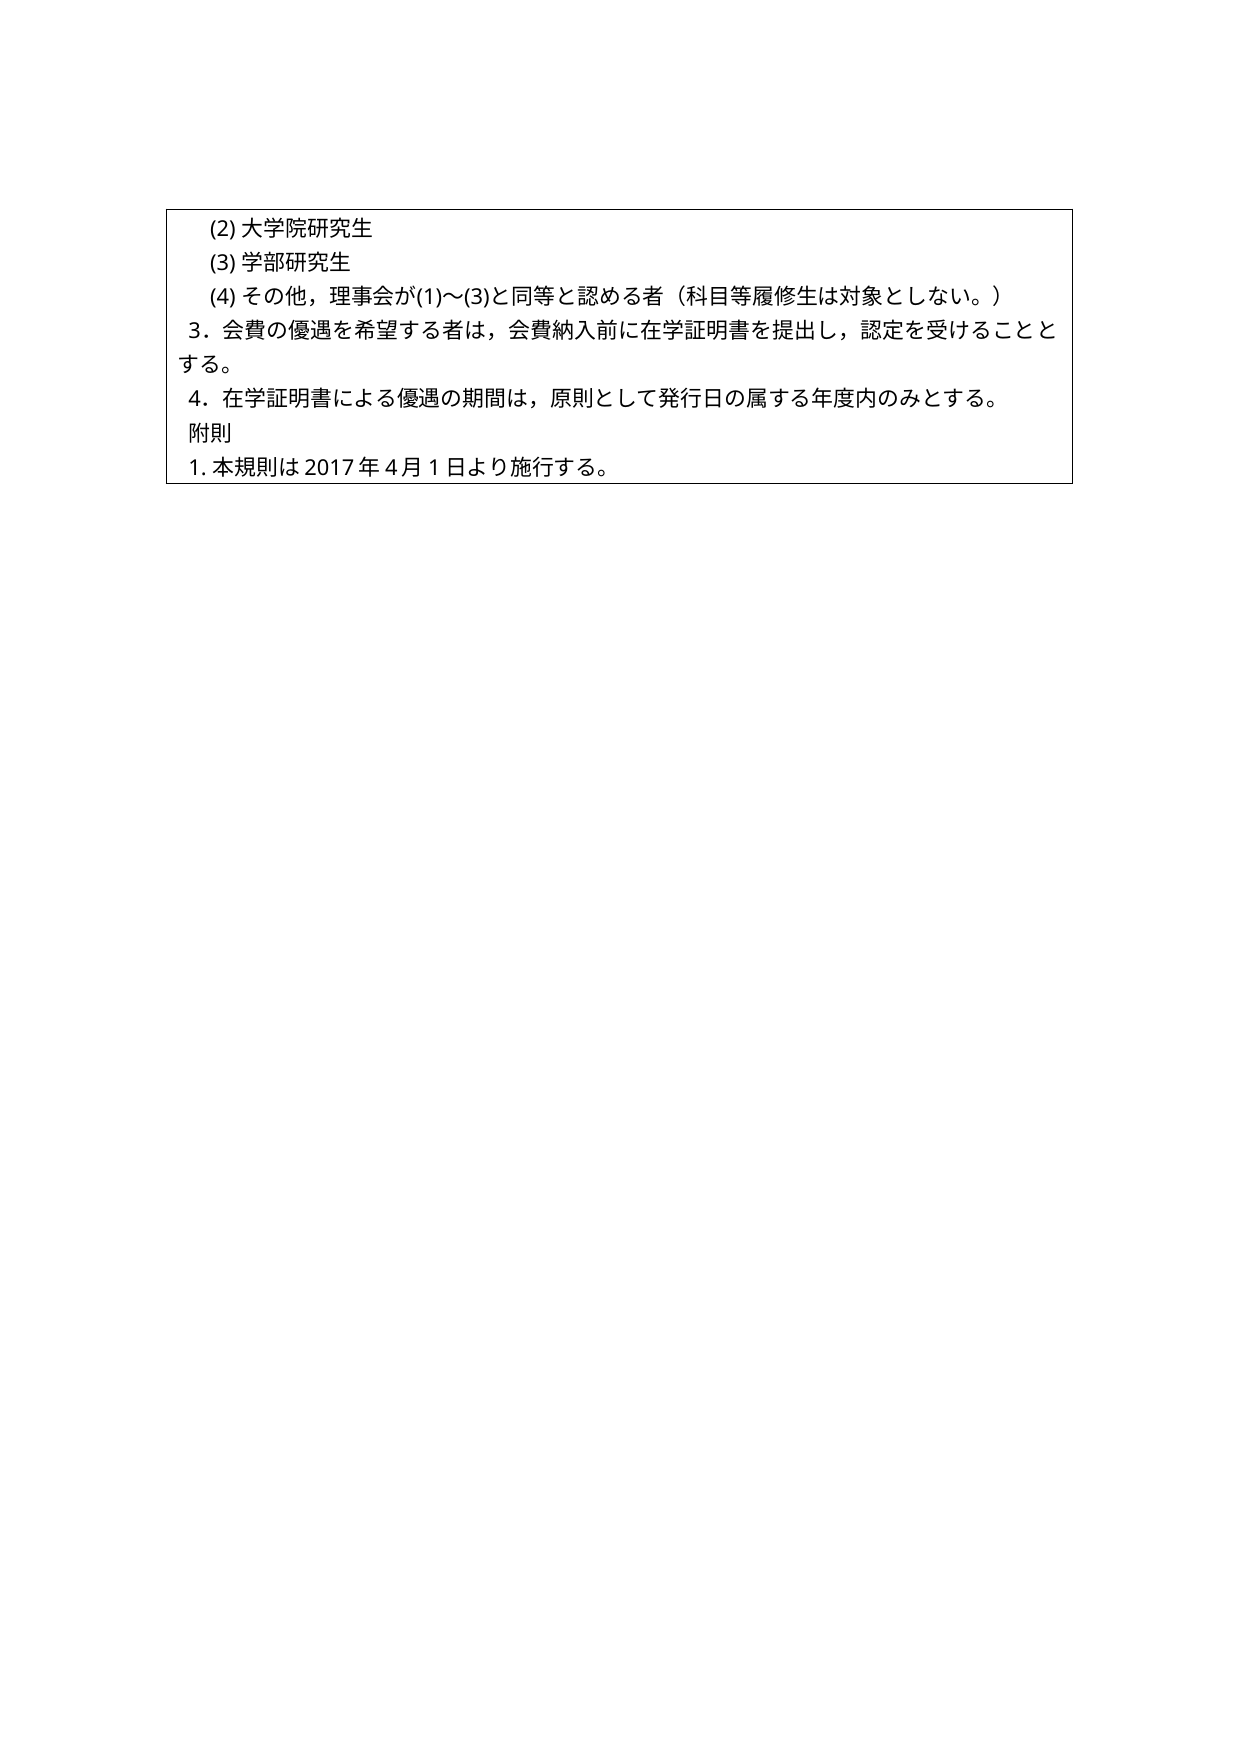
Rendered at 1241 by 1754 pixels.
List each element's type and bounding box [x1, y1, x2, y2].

table_header [167, 210, 1072, 483]
